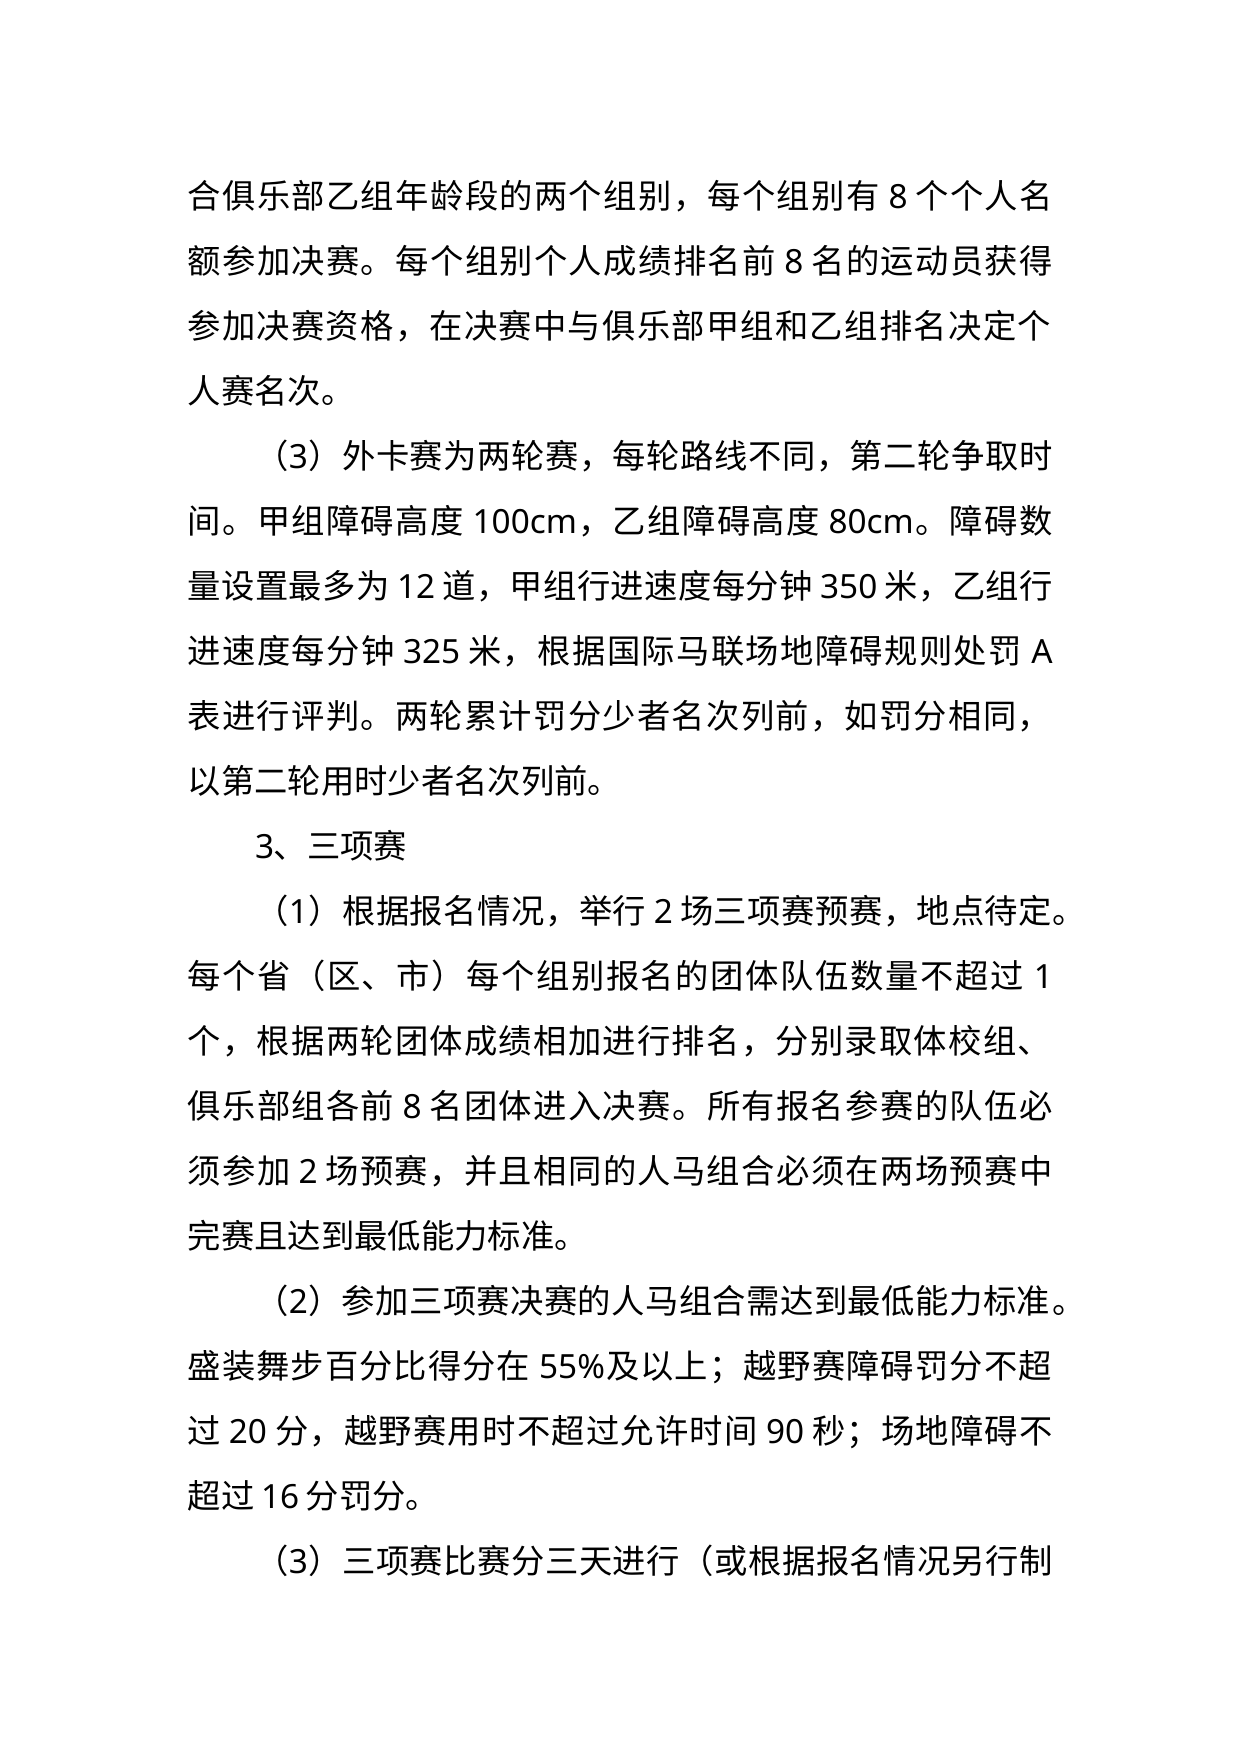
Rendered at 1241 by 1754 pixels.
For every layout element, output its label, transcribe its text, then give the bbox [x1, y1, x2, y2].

text （3）外卡赛为两轮赛，每轮路线不同，第二轮争取时间。甲组障碍高度100cm，乙组障碍高度80cm。障碍数量设置最多为12道，甲组行进速度每分钟350米，乙组行进速度每分钟325米，根据国际马联场地障碍规则处罚A表进行评判。两轮累计罚分少者名次列前，如罚分相同，以第二轮用时少者名次列前。 [187, 422, 1053, 812]
text 3、三项赛 [187, 812, 1053, 877]
text （2）参加三项赛决赛的人马组合需达到最低能力标准。盛装舞步百分比得分在55%及以上；越野赛障碍罚分不超过20分，越野赛用时不超过允许时间90秒；场地障碍不超过16分罚分。 [187, 1267, 1053, 1527]
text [187, 1527, 1053, 1592]
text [187, 162, 1053, 422]
text （1）根据报名情况，举行2场三项赛预赛，地点待定。每个省（区、市）每个组别报名的团体队伍数量不超过1个，根据两轮团体成绩相加进行排名，分别录取体校组、俱乐部组各前8名团体进入决赛。所有报名参赛的队伍必须参加2场预赛，并且相同的人马组合必须在两场预赛中完赛且达到最低能力标准。 [187, 877, 1053, 1267]
